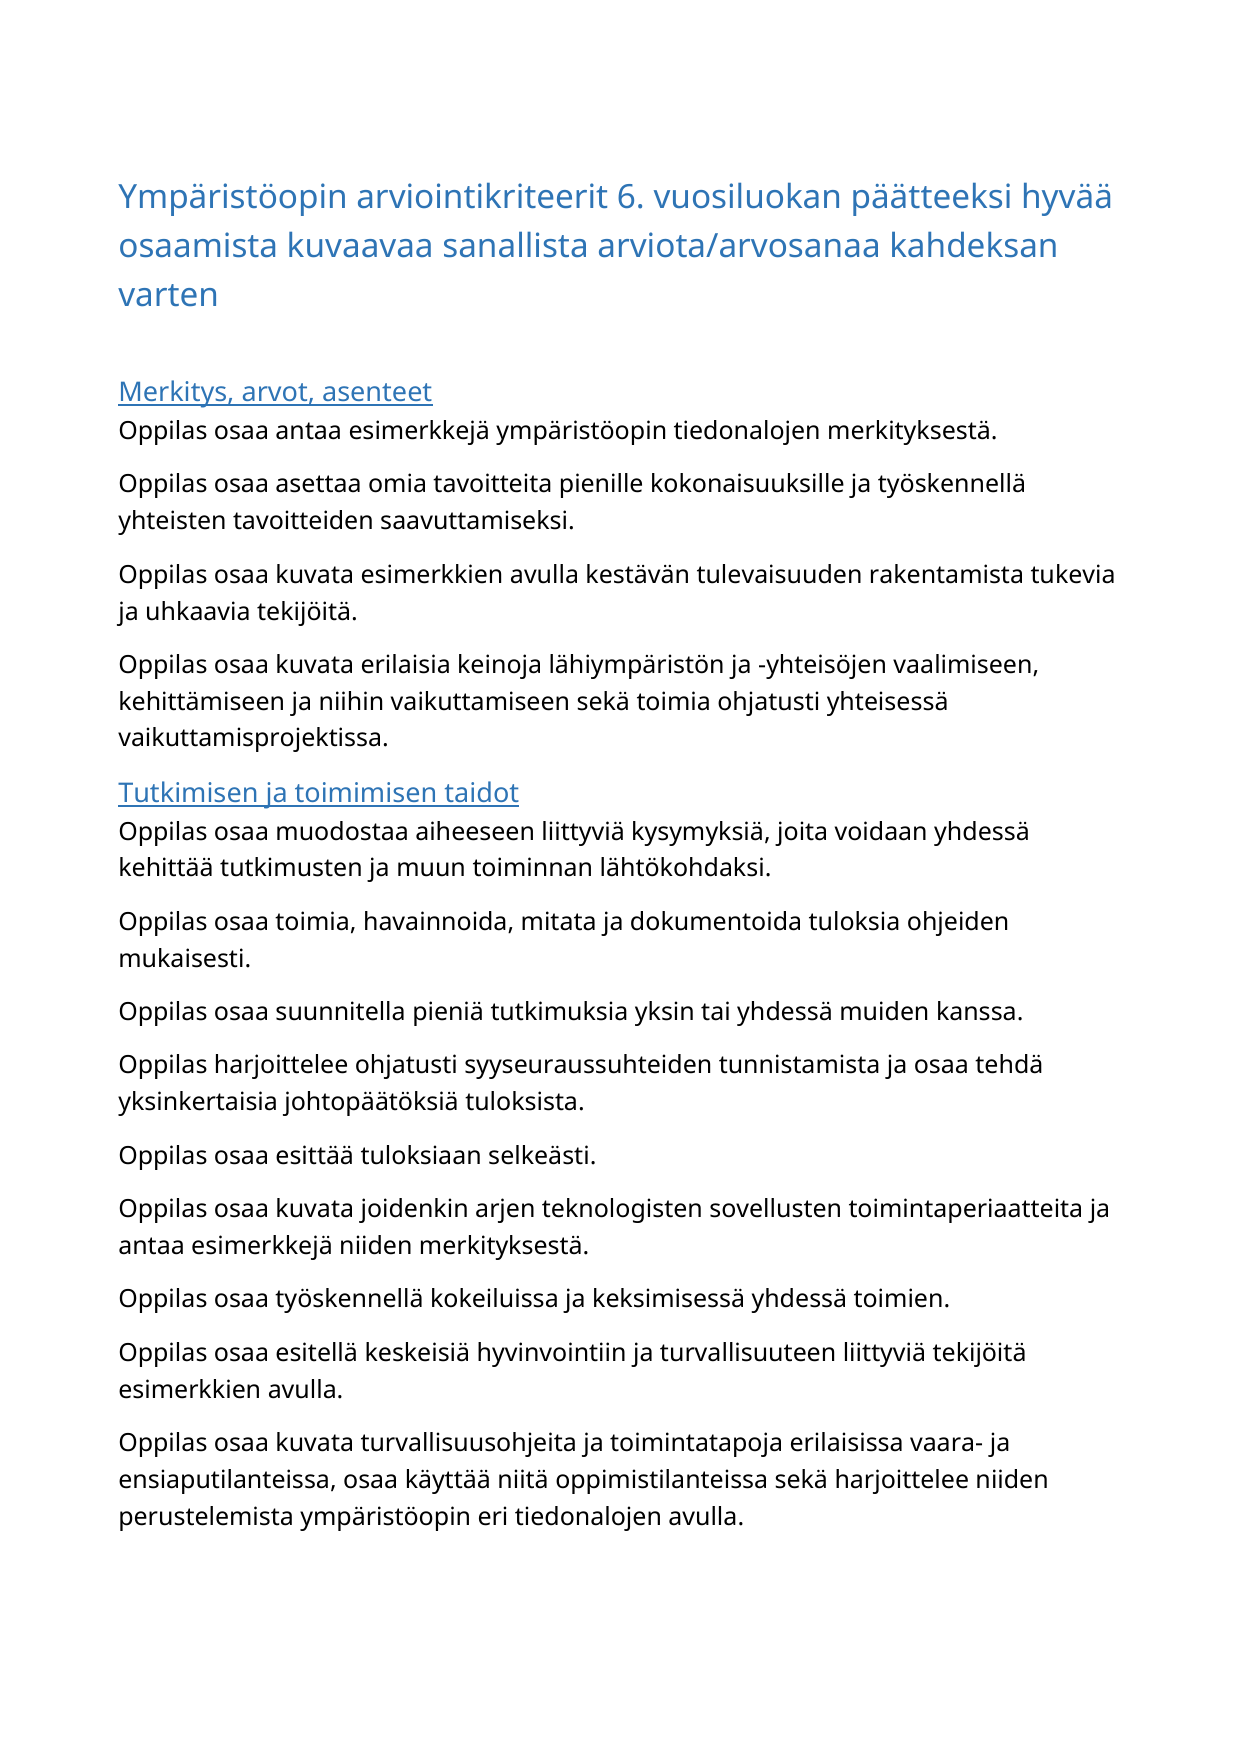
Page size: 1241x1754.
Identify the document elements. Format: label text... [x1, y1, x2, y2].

text Oppilas osaa antaa esimerkkejä ympäristöopin tiedonalojen merkityksestä. [118, 413, 1122, 447]
text Oppilas osaa suunnitella pieniä tutkimuksia yksin tai yhdessä muiden kanssa. [118, 994, 1122, 1028]
text Oppilas osaa esittää tuloksiaan selkeästi. [118, 1137, 1122, 1171]
subtitle Tutkimisen ja toimimisen taidot [118, 773, 1122, 810]
text Oppilas osaa kuvata joidenkin arjen teknologisten sovellusten toimintaperiaatteita ja antaa esimerkkejä niiden merkityksestä. [118, 1191, 1122, 1262]
subtitle Merkitys, arvot, asenteet [118, 373, 1122, 410]
subtitle Ympäristöopin arviointikriteerit 6. vuosiluokan päätteeksi hyvää osaamista kuvaavaa sanallista arviota/arvosanaa kahdeksan varten [118, 173, 1122, 316]
text Oppilas osaa kuvata erilaisia keinoja lähiympäristön ja -yhteisöjen vaalimiseen, kehittämiseen ja niihin vaikuttamiseen sekä toimia ohjatusti yhteisessä vaikuttamisprojektissa. [118, 647, 1122, 754]
text Oppilas osaa kuvata turvallisuusohjeita ja toimintatapoja erilaisissa vaara- ja ensiaputilanteissa, osaa käyttää niitä oppimistilanteissa sekä harjoittelee niiden perustelemista ympäristöopin eri tiedonalojen avulla. [118, 1425, 1122, 1532]
text Oppilas osaa asettaa omia tavoitteita pienille kokonaisuuksille ja työskennellä yhteisten tavoitteiden saavuttamiseksi. [118, 466, 1122, 537]
text Oppilas harjoittelee ohjatusti syyseuraussuhteiden tunnistamista ja osaa tehdä yksinkertaisia johtopäätöksiä tuloksista. [118, 1047, 1122, 1118]
text Oppilas osaa muodostaa aiheeseen liittyviä kysymyksiä, joita voidaan yhdessä kehittää tutkimusten ja muun toiminnan lähtökohdaksi. [118, 813, 1122, 884]
text Oppilas osaa toimia, havainnoida, mitata ja dokumentoida tuloksia ohjeiden mukaisesti. [118, 903, 1122, 974]
text Oppilas osaa kuvata esimerkkien avulla kestävän tulevaisuuden rakentamista tukevia ja uhkaavia tekijöitä. [118, 556, 1122, 627]
text Oppilas osaa työskennellä kokeiluissa ja keksimisessä yhdessä toimien. [118, 1281, 1122, 1315]
text Oppilas osaa esitellä keskeisiä hyvinvointiin ja turvallisuuteen liittyviä tekijöitä esimerkkien avulla. [118, 1334, 1122, 1405]
